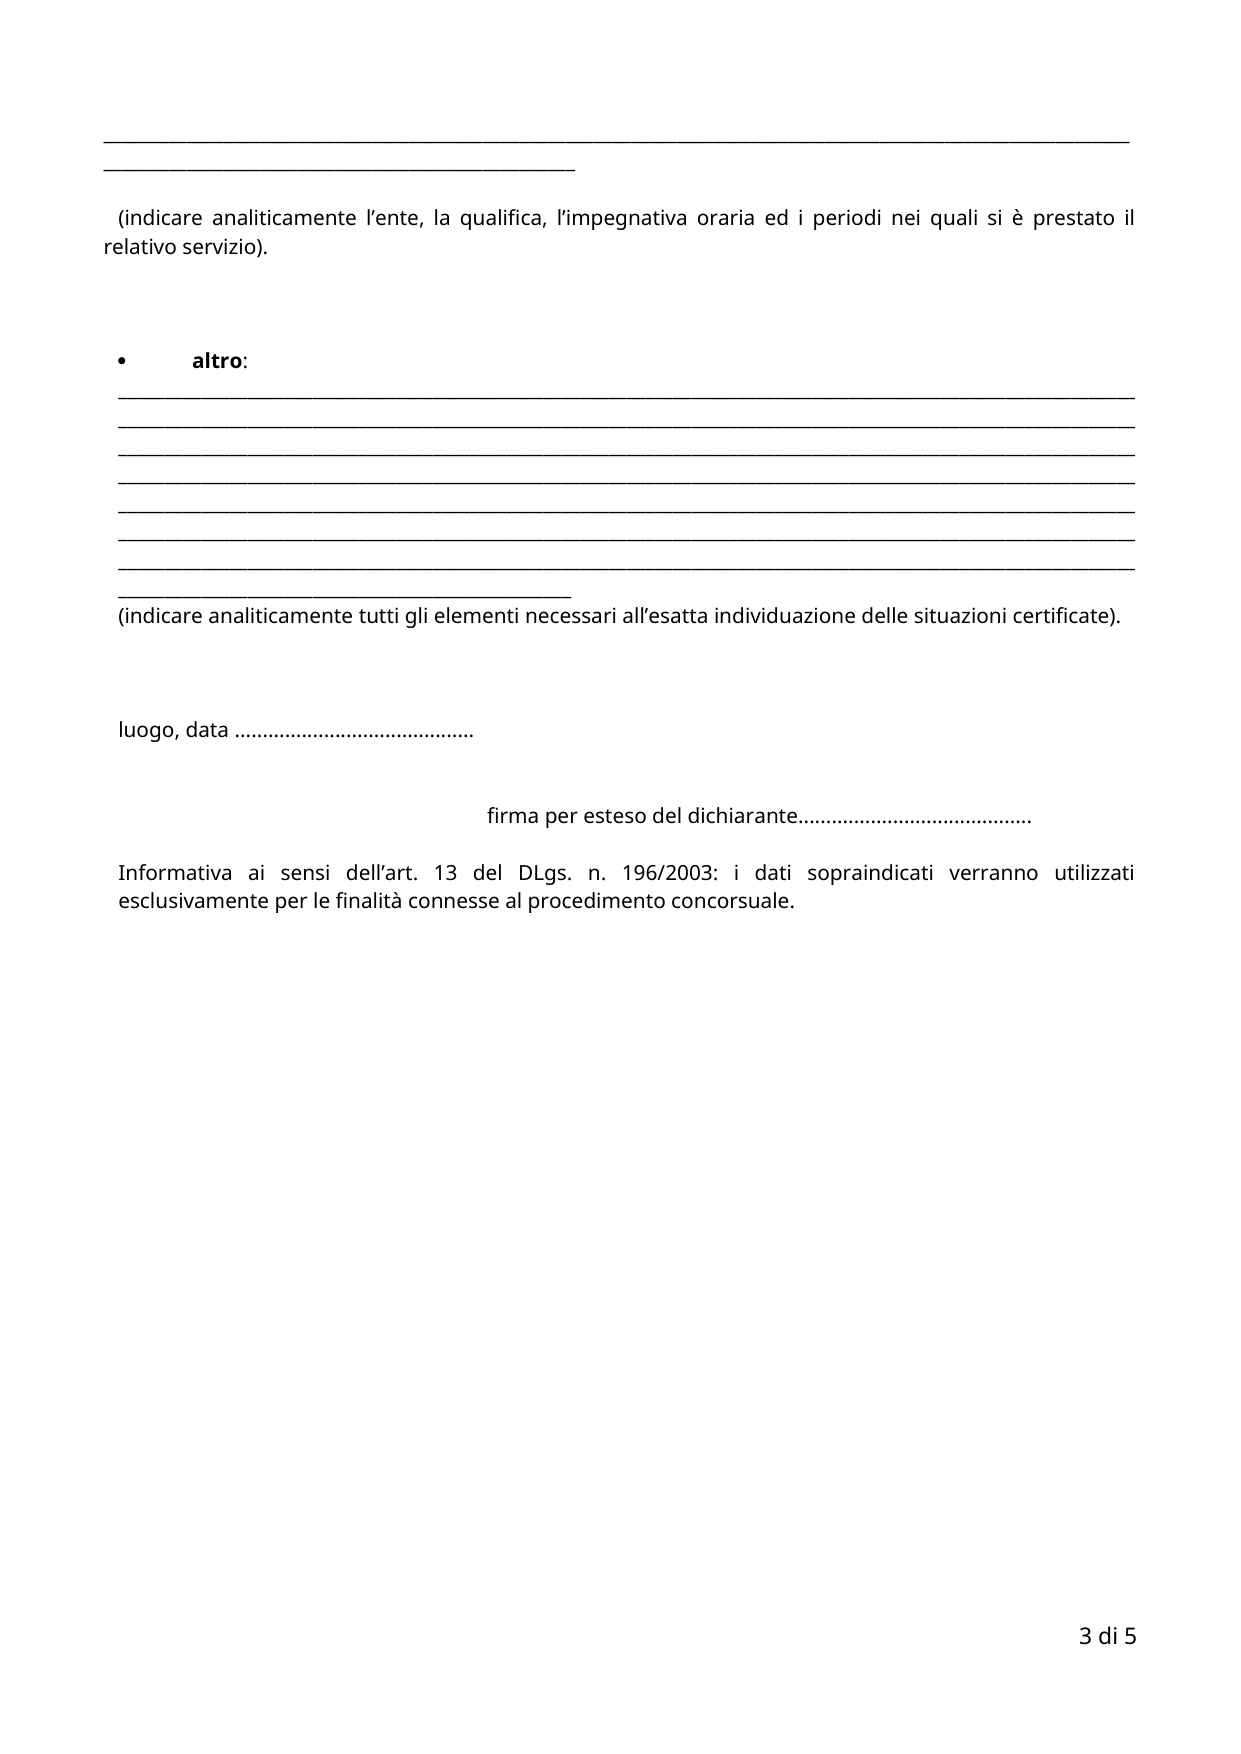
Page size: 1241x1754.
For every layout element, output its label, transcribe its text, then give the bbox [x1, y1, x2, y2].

text firma per esteso del dichiarante.......................................... [177, 801, 1137, 829]
list altro: ___________________________________________________________________________________________________________________________________________________________________________________________________________________________________________________________________________________________________________________________________________________________________________________________________________________________________________________________________________________________________________________________________________________________________________________________________________________________________________________________________________________________________________________________________________________________________________________________________________________________________________________ [118, 346, 1137, 602]
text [103, 118, 1137, 175]
text Informativa ai sensi dell’art. 13 del DLgs. n. 196/2003: i dati sopraindicati verranno utilizzati esclusivamente per le finalità connesse al procedimento concorsuale. [118, 858, 1137, 914]
text luogo, data ........................................... [118, 715, 1137, 744]
text (indicare analiticamente l’ente, la qualifica, l’impegnativa oraria ed i periodi nei quali si è prestato il relativo servizio). [103, 203, 1137, 260]
text (indicare analiticamente tutti gli elementi necessari all’esatta individuazione delle situazioni certificate). [118, 602, 1137, 630]
